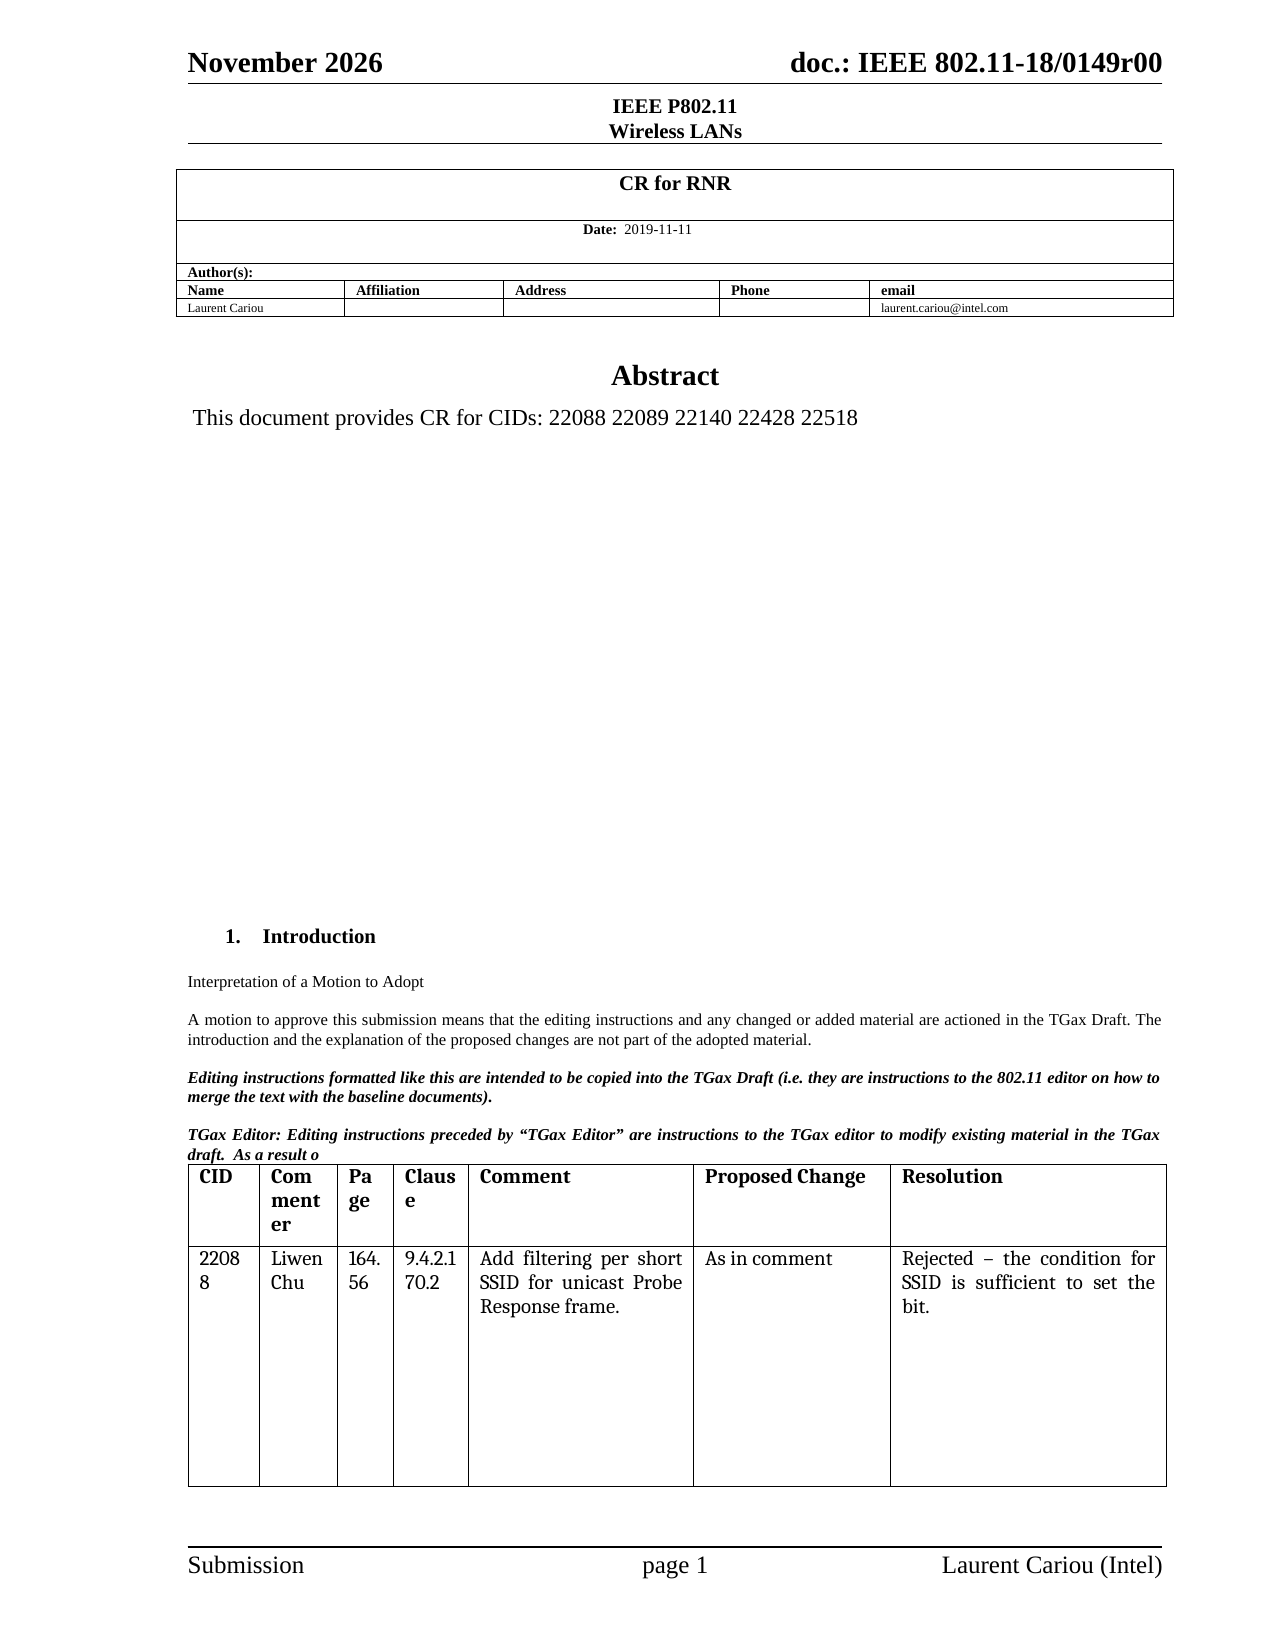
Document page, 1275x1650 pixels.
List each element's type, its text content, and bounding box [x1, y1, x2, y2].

table_cell [345, 299, 503, 316]
table_header Page [338, 1165, 393, 1246]
table_header Resolution [891, 1165, 1166, 1246]
table_cell laurent.cariou@intel.com [870, 299, 1173, 316]
table_cell [720, 299, 869, 316]
text Editing instructions formatted like this are intended to be copied into the TGax Draft (i.e. they are instructions to the 802.11 editor on how to merge the text with the baseline documents). [187, 1068, 1162, 1106]
text IEEE P802.11 Wireless LANs [187, 94, 1162, 144]
table_header Proposed Change [694, 1165, 890, 1246]
table_header Comment [469, 1165, 693, 1246]
text TGax Editor: Editing instructions preceded by “TGax Editor” are instructions to the TGax editor to modify existing material in the TGax draft. As a result o [187, 1125, 1162, 1163]
table_header Commenter [260, 1165, 337, 1246]
table_cell email [870, 281, 1173, 298]
table_cell [504, 299, 719, 316]
table_cell Laurent Cariou [177, 299, 344, 316]
table_header CR for RNR [177, 170, 1173, 220]
text Interpretation of a Motion to Adopt [187, 972, 1162, 991]
table_cell 22088 [189, 1247, 259, 1486]
table_cell Affiliation [345, 281, 503, 298]
table_cell As in comment [694, 1247, 890, 1486]
table_cell 164.56 [338, 1247, 393, 1486]
list Introduction [225, 924, 1162, 948]
text A motion to approve this submission means that the editing instructions and any changed or added material are actioned in the TGax Draft. The introduction and the explanation of the proposed changes are not part of the adopted material. [187, 1010, 1162, 1048]
table_cell Liwen Chu [260, 1247, 337, 1486]
table_cell Date: 2019-11-11 [177, 221, 1173, 262]
table_cell Address [504, 281, 719, 298]
table_cell Add filtering per short SSID for unicast Probe Response frame. [469, 1247, 693, 1486]
table_cell Phone [720, 281, 869, 298]
table_header Clause [394, 1165, 468, 1246]
table_header CID [189, 1165, 259, 1246]
table_cell Rejected – the condition for SSID is sufficient to set the bit. [891, 1247, 1166, 1486]
table_cell Name [177, 281, 344, 298]
table_cell Author(s): [177, 264, 1173, 280]
table_cell 9.4.2.170.2 [394, 1247, 468, 1486]
